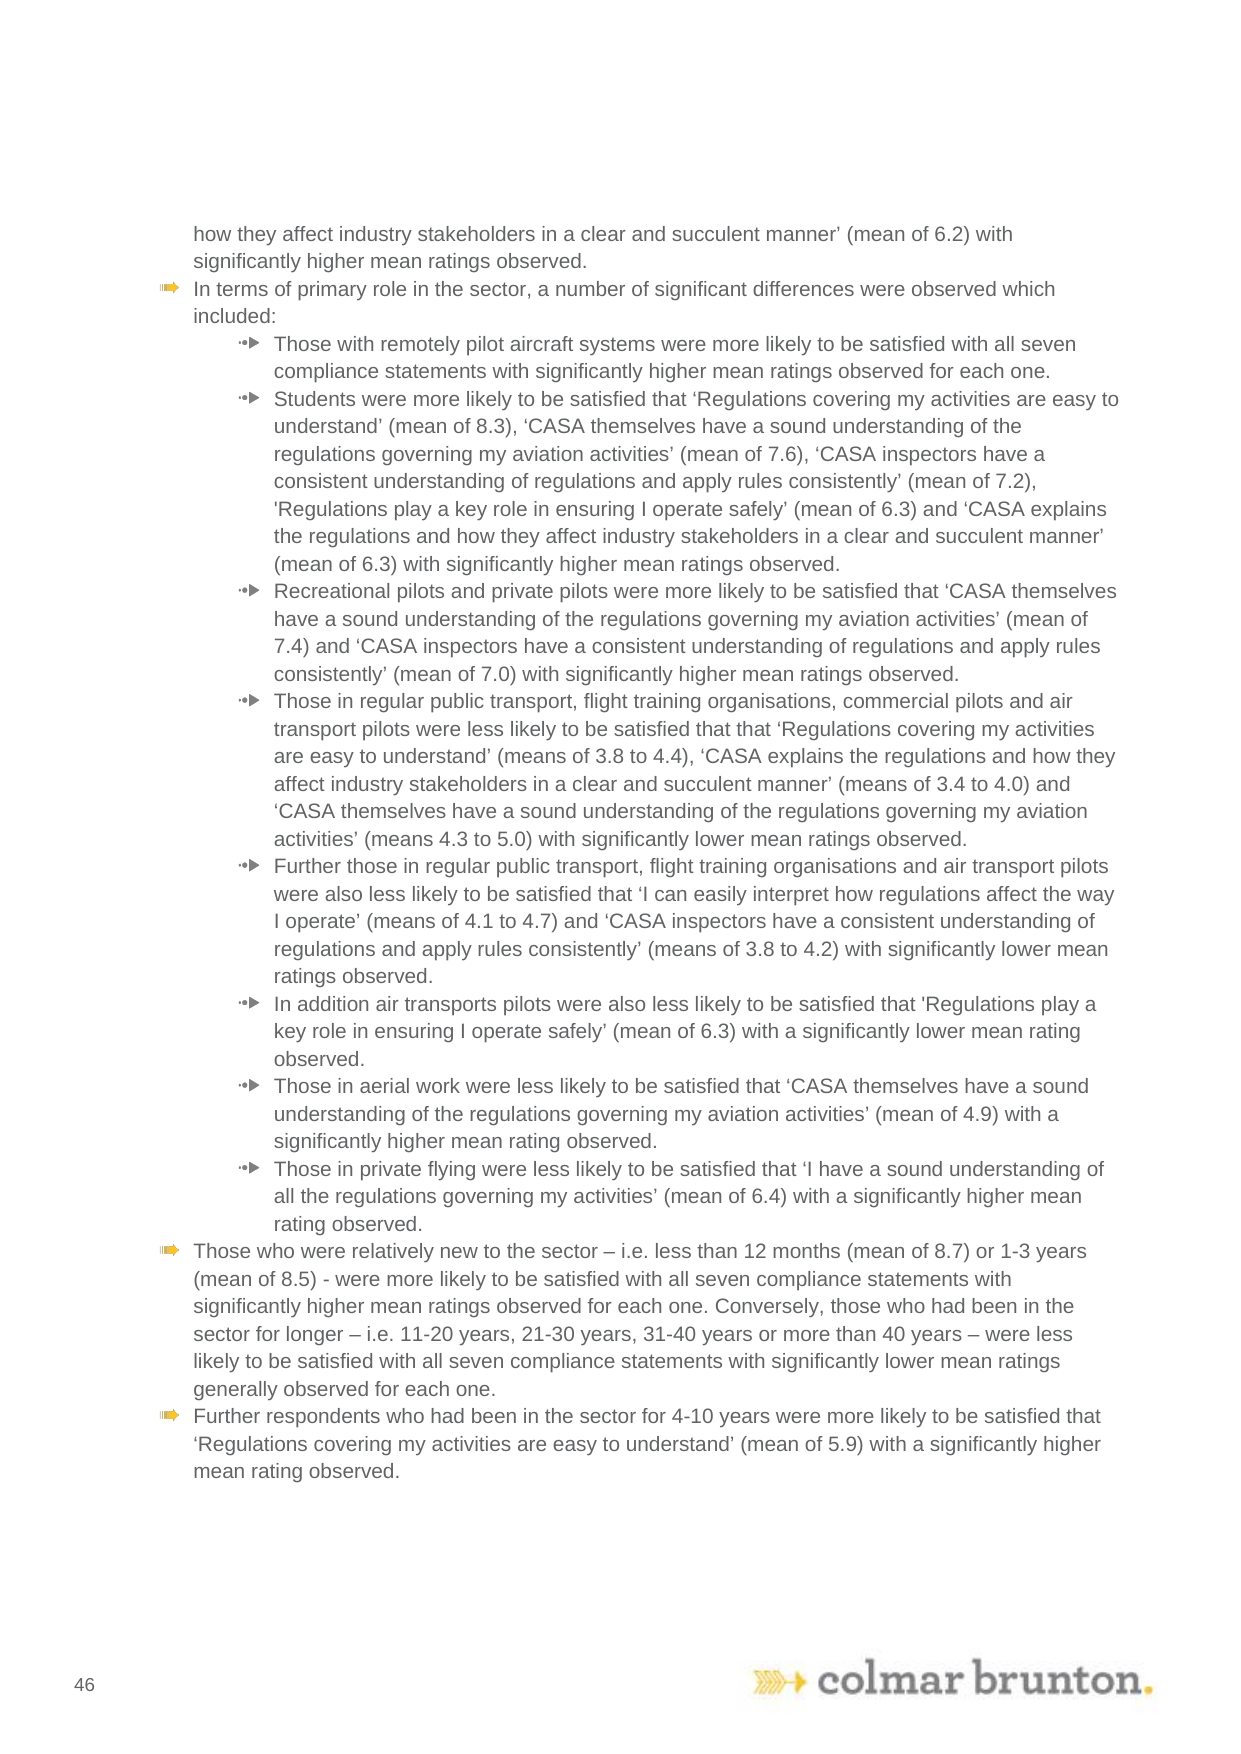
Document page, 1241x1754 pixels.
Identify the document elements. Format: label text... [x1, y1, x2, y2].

subtitle Those in aerial work were less likely to be satisfied that ‘CASA themselves have a sound understanding of the regulations governing my aviation activities’ (mean of 4.9) with a significantly higher mean rating observed. [236, 1074, 1122, 1153]
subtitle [156, 221, 1122, 273]
subtitle In terms of primary role in the sector, a number of significant differences were observed which included: [156, 276, 1122, 328]
picture [156, 1406, 181, 1424]
picture [156, 279, 181, 296]
subtitle Those in private flying were less likely to be satisfied that ‘I have a sound understanding of all the regulations governing my activities’ (mean of 6.4) with a significantly higher mean rating observed. [236, 1156, 1122, 1235]
picture [237, 1159, 261, 1176]
picture [237, 1076, 261, 1094]
picture [156, 1241, 181, 1259]
picture [237, 389, 261, 406]
picture [237, 856, 261, 874]
subtitle Those who were relatively new to the sector – i.e. less than 12 months (mean of 8.7) or 1-3 years (mean of 8.5) - were more likely to be satisfied with all seven compliance statements with significantly higher mean ratings observed for each one. Conversely, those who had been in the sector for longer – i.e. 11-20 years, 21-30 years, 31-40 years or more than 40 years – were less likely to be satisfied with all seven compliance statements with significantly lower mean ratings generally observed for each one. [156, 1239, 1122, 1400]
picture [237, 334, 261, 351]
picture [731, 1636, 1176, 1717]
subtitle Further respondents who had been in the sector for 4-10 years were more likely to be satisfied that ‘Regulations covering my activities are easy to understand’ (mean of 5.9) with a significantly higher mean rating observed. [156, 1404, 1122, 1483]
picture [237, 691, 261, 709]
subtitle In addition air transports pilots were also less likely to be satisfied that 'Regulations play a key role in ensuring I operate safely’ (mean of 6.3) with a significantly lower mean rating observed. [236, 991, 1122, 1070]
subtitle Students were more likely to be satisfied that ‘Regulations covering my activities are easy to understand’ (mean of 8.3), ‘CASA themselves have a sound understanding of the regulations governing my aviation activities’ (mean of 7.6), ‘CASA inspectors have a consistent understanding of regulations and apply rules consistently’ (mean of 7.2), 'Regulations play a key role in ensuring I operate safely’ (mean of 6.3) and ‘CASA explains the regulations and how they affect industry stakeholders in a clear and succulent manner’ (mean of 6.3) with significantly higher mean ratings observed. [236, 386, 1122, 575]
subtitle Further those in regular public transport, flight training organisations and air transport pilots were also less likely to be satisfied that ‘I can easily interpret how regulations affect the way I operate’ (means of 4.1 to 4.7) and ‘CASA inspectors have a consistent understanding of regulations and apply rules consistently’ (means of 3.8 to 4.2) with significantly lower mean ratings observed. [236, 854, 1122, 988]
picture [237, 994, 261, 1011]
picture [237, 581, 261, 599]
subtitle Those in regular public transport, flight training organisations, commercial pilots and air transport pilots were less likely to be satisfied that that ‘Regulations covering my activities are easy to understand’ (means of 3.8 to 4.4), ‘CASA explains the regulations and how they affect industry stakeholders in a clear and succulent manner’ (means of 3.4 to 4.0) and ‘CASA themselves have a sound understanding of the regulations governing my aviation activities’ (means 4.3 to 5.0) with significantly lower mean ratings observed. [236, 689, 1122, 850]
subtitle Those with remotely pilot aircraft systems were more likely to be satisfied with all seven compliance statements with significantly higher mean ratings observed for each one. [236, 331, 1122, 383]
subtitle Recreational pilots and private pilots were more likely to be satisfied that ‘CASA themselves have a sound understanding of the regulations governing my aviation activities’ (mean of 7.4) and ‘CASA inspectors have a consistent understanding of regulations and apply rules consistently’ (mean of 7.0) with significantly higher mean ratings observed. [236, 579, 1122, 685]
